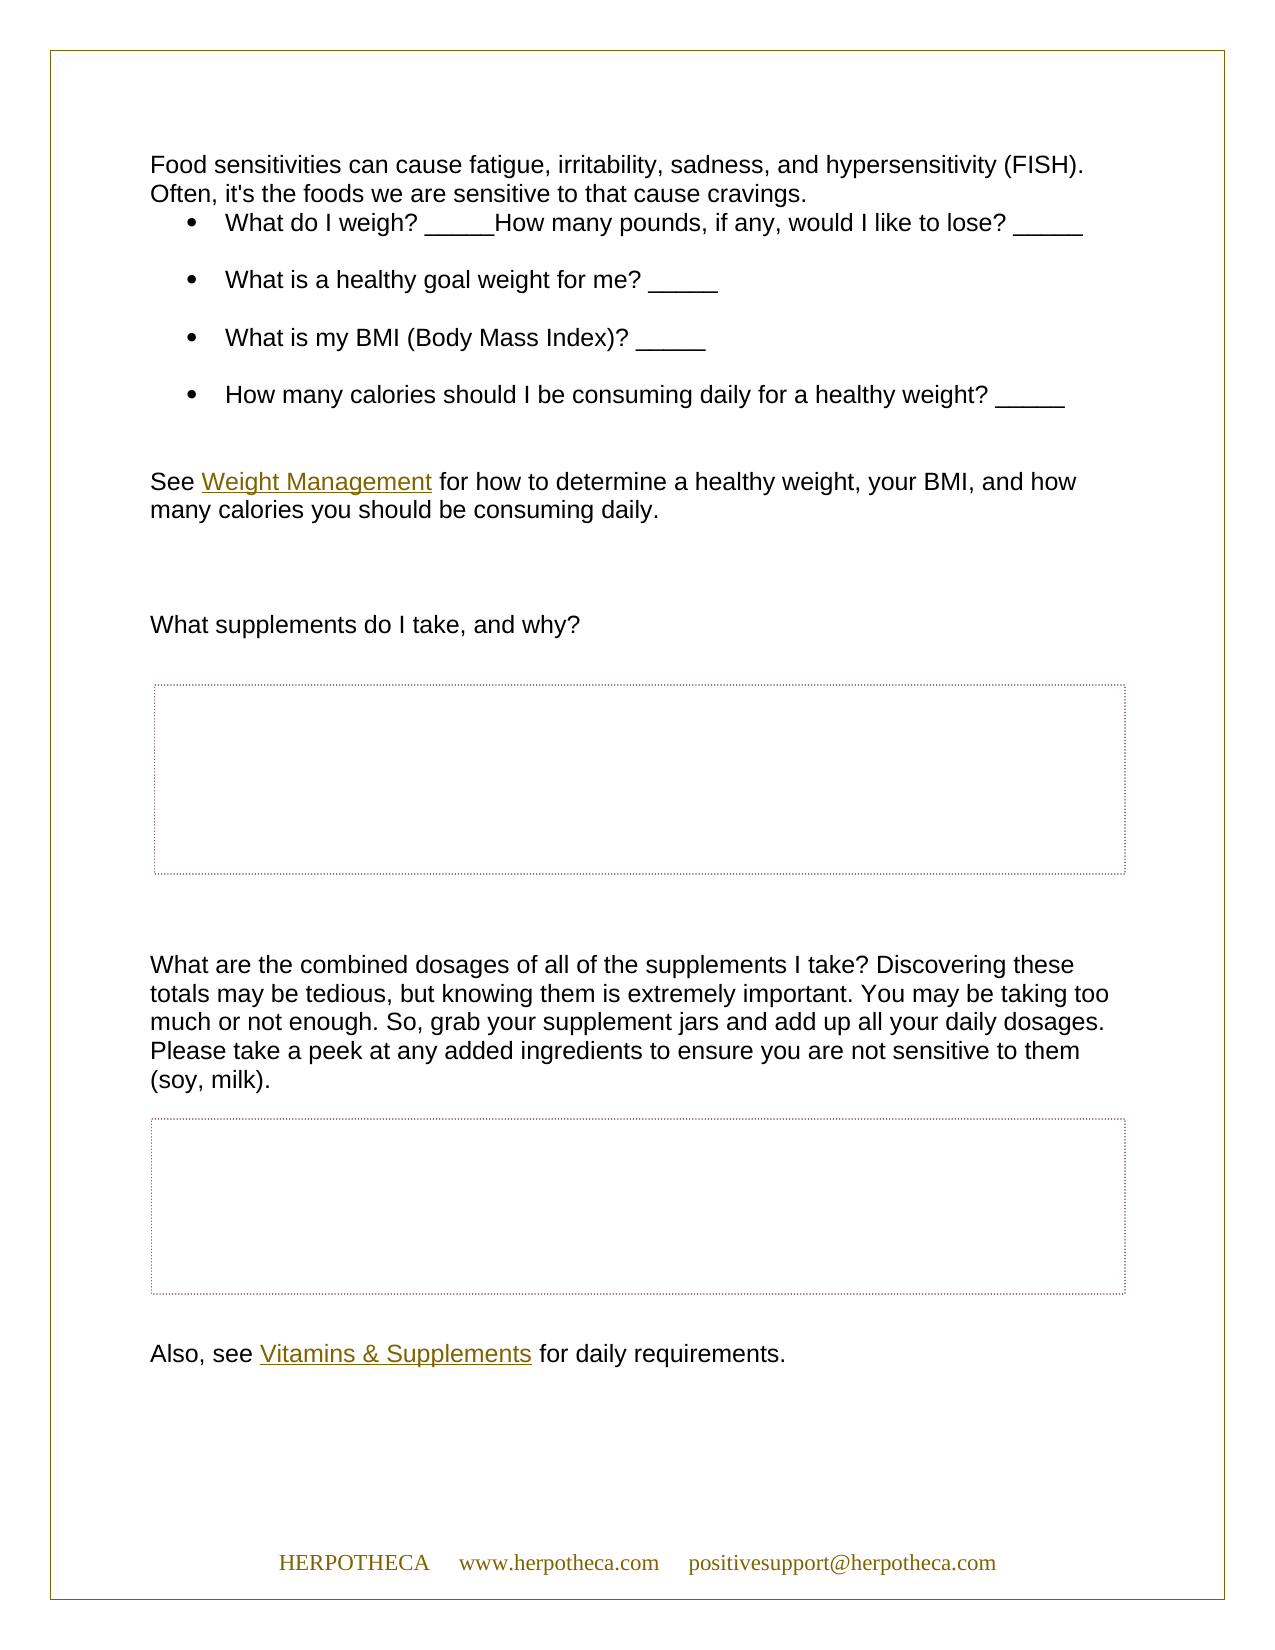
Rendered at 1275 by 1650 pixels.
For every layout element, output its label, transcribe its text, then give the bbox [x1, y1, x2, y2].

text See Weight Management for how to determine a healthy weight, your BMI, and how many calories you should be consuming daily. [150, 467, 1125, 524]
list How many calories should I be consuming daily for a healthy weight? _____ [187, 380, 1125, 409]
text What are the combined dosages of all of the supplements I take? Discovering these totals may be tedious, but knowing them is extremely important. You may be taking too much or not enough. So, grab your supplement jars and add up all your daily dosages. Please take a peek at any added ingredients to ensure you are not sensitive to them (soy, milk). [150, 950, 1125, 1093]
text Food sensitivities can cause fatigue, irritability, sadness, and hypersensitivity (FISH). Often, it's the foods we are sensitive to that cause cravings. [150, 150, 1125, 207]
text What supplements do I take, and why? [150, 610, 1125, 639]
list What do I weigh? _____How many pounds, if any, would I like to lose? _____ [187, 207, 1125, 236]
list What is a healthy goal weight for me? _____ [187, 265, 1125, 294]
text Also, see Vitamins & Supplements for daily requirements. [150, 1339, 1125, 1368]
list What is my BMI (Body Mass Index)? _____ [187, 323, 1125, 352]
